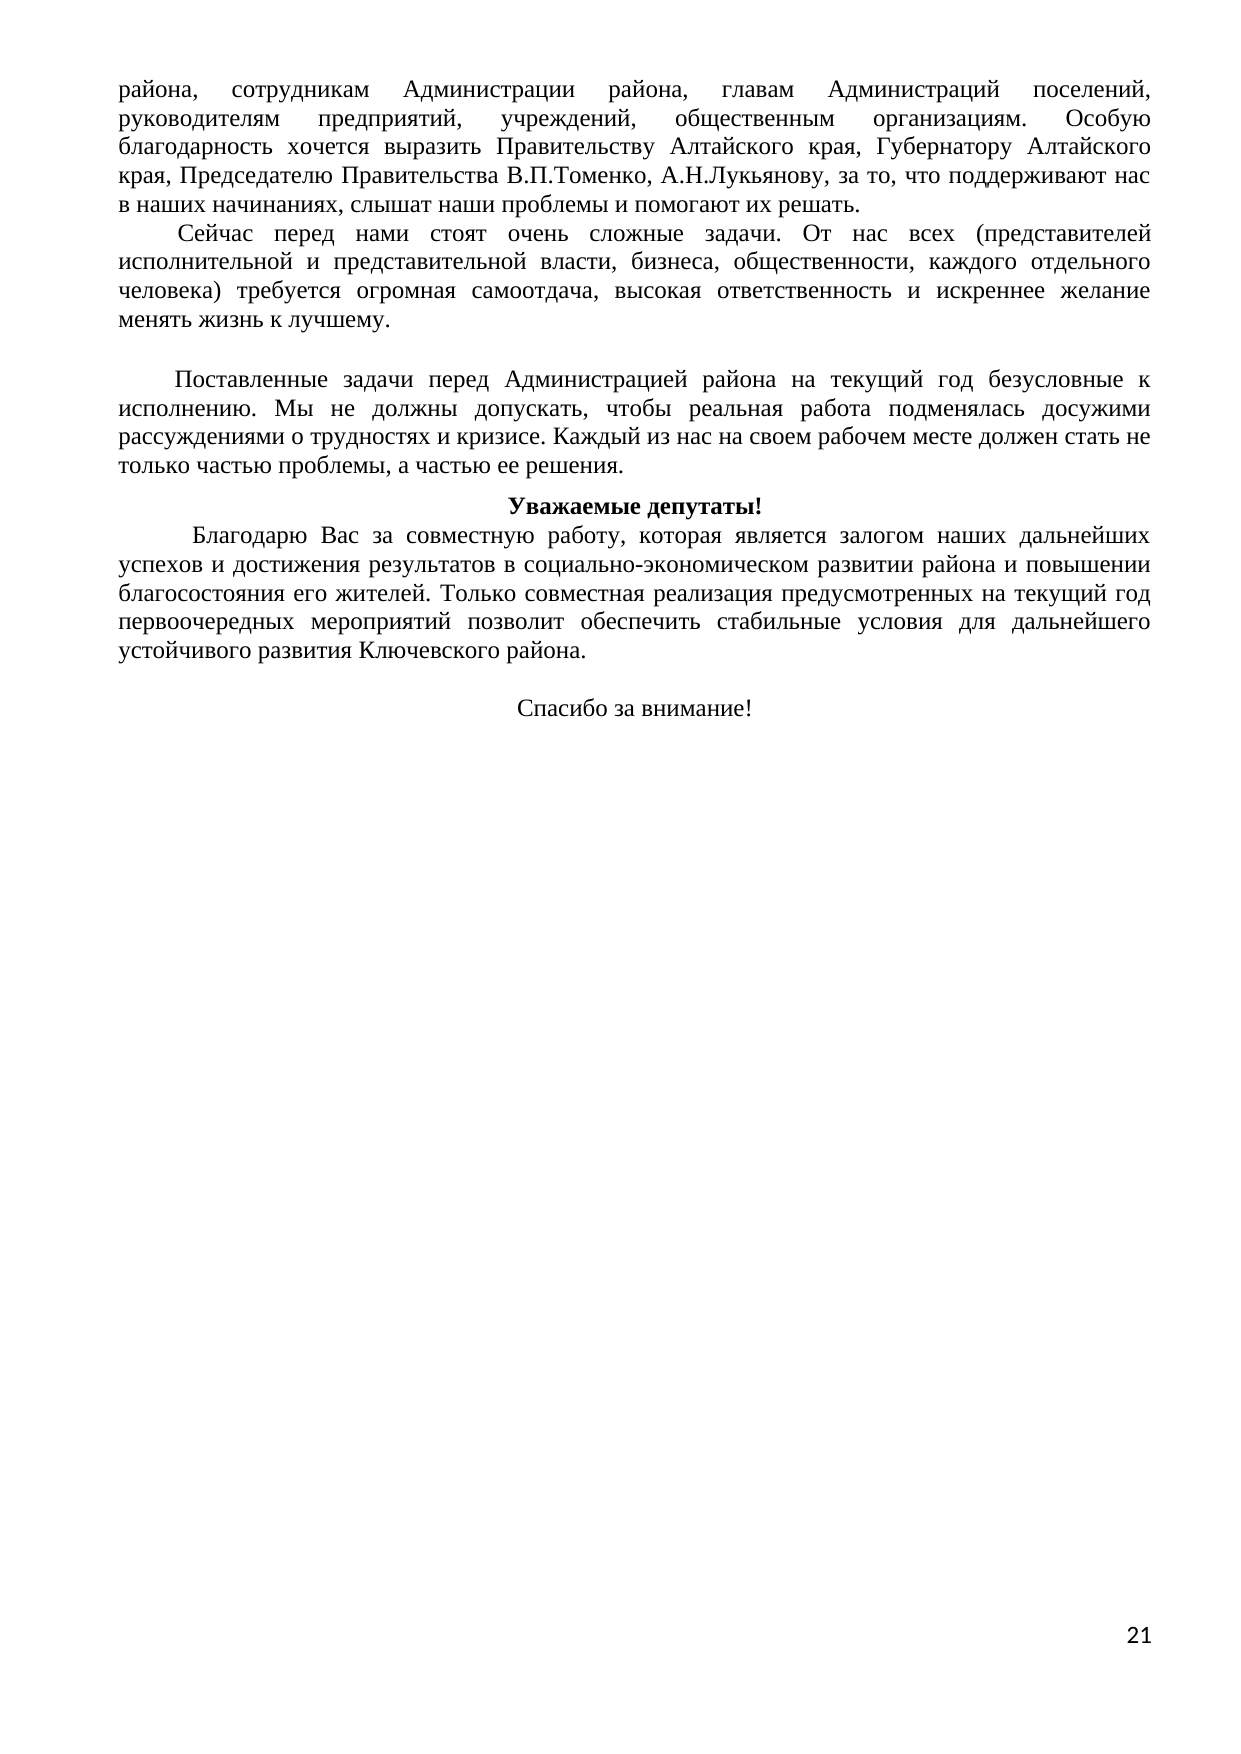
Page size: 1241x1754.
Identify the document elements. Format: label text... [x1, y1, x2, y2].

text Уважаемые депутаты! [118, 491, 1152, 520]
text Сейчас перед нами стоят очень сложные задачи. От нас всех (представителей исполнительной и представительной власти, бизнеса, общественности, каждого отдельного человека) требуется огромная самоотдача, высокая ответственность и искреннее желание менять жизнь к лучшему. [118, 218, 1152, 333]
text Спасибо за внимание! [118, 693, 1152, 721]
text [118, 74, 1152, 218]
text Благодарю Вас за совместную работу, которая является залогом наших дальнейших успехов и достижения результатов в социально-экономическом развитии района и повышении благосостояния его жителей. Только совместная реализация предусмотренных на текущий год первоочередных мероприятий позволит обеспечить стабильные условия для дальнейшего устойчивого развития Ключевского района. [118, 520, 1152, 664]
text Поставленные задачи перед Администрацией района на текущий год безусловные к исполнению. Мы не должны допускать, чтобы реальная работа подменялась досужими рассуждениями о трудностях и кризисе. Каждый из нас на своем рабочем месте должен стать не только частью проблемы, а частью ее решения. [118, 364, 1152, 479]
